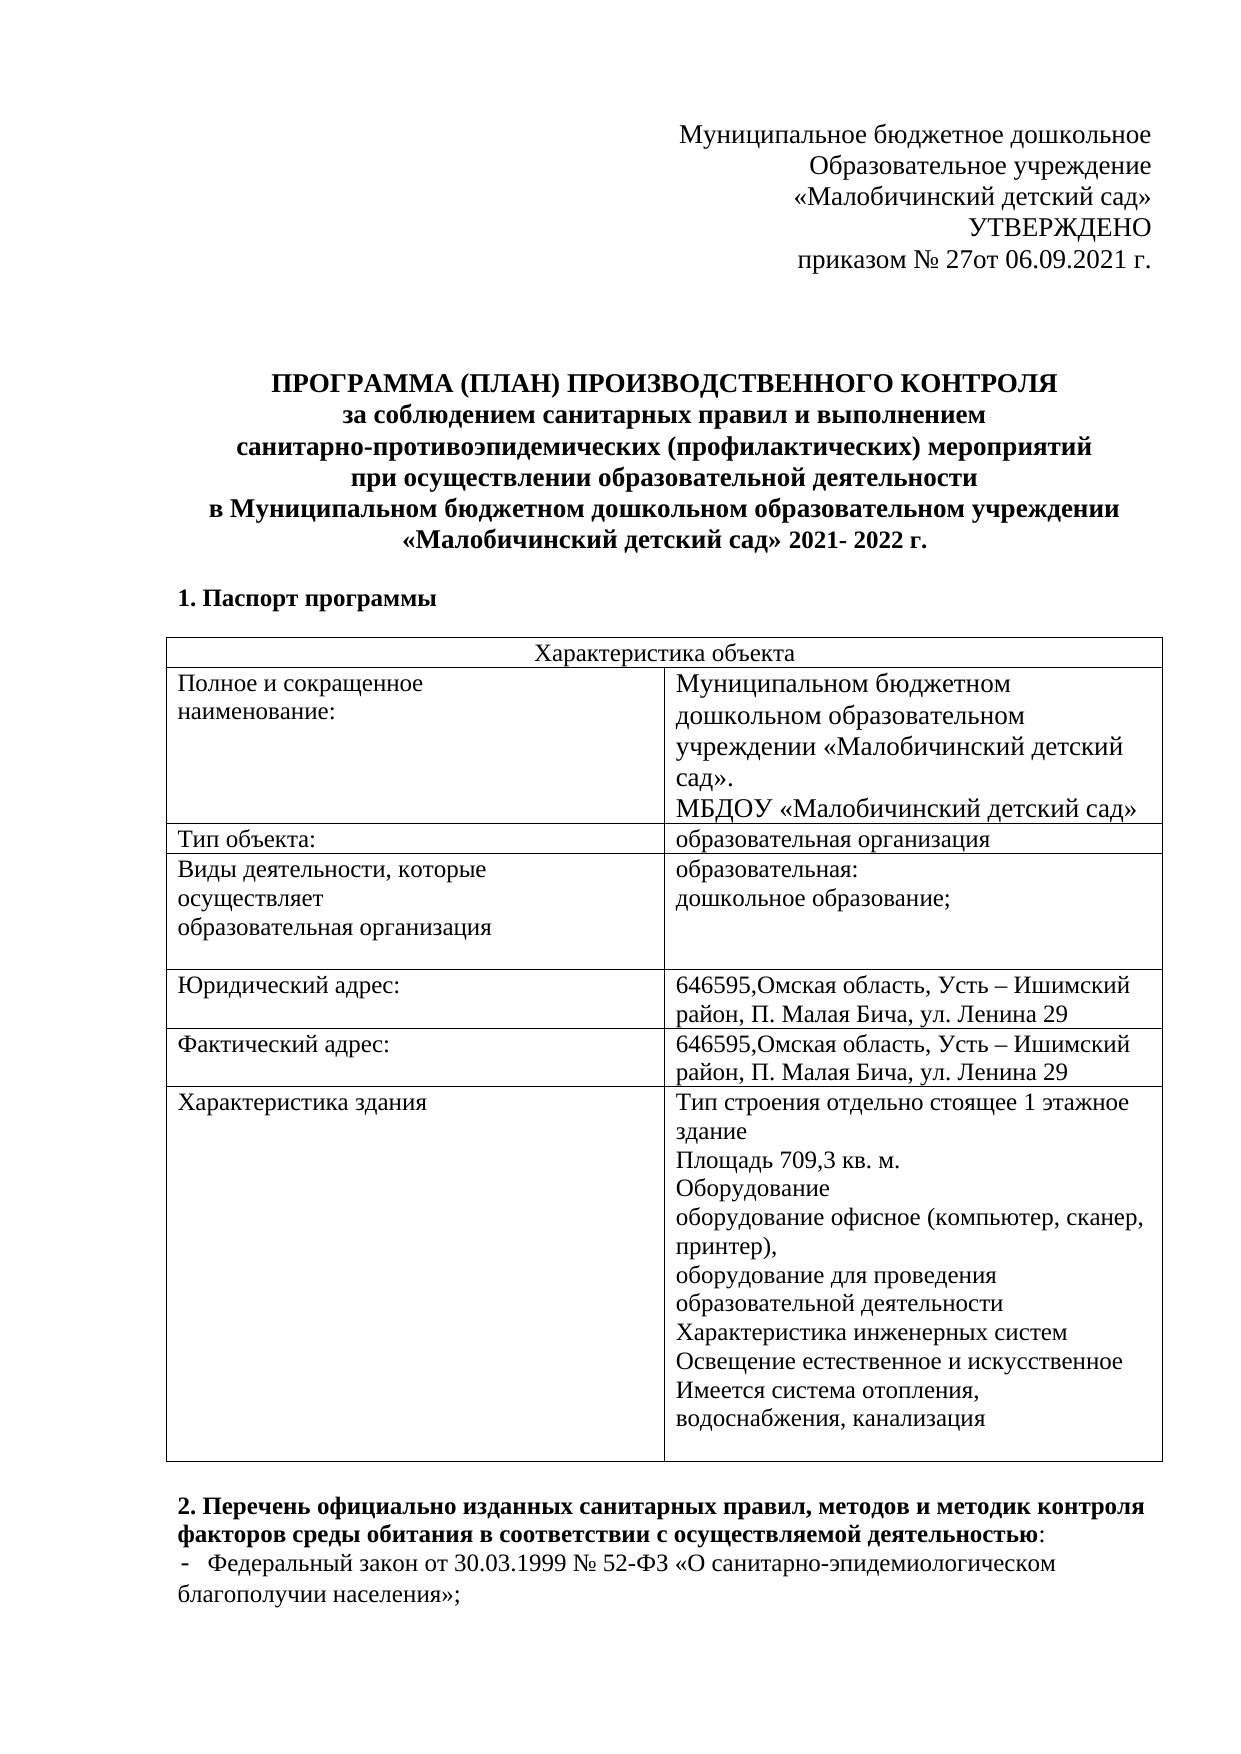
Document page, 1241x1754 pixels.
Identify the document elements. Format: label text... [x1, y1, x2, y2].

text ПРОГРАММА (ПЛАН) ПРОИЗВОДСТВЕННОГО КОНТРОЛЯ [177, 367, 1152, 398]
table_cell Тип строения отдельно стоящее 1 этажное здание Площадь 709,3 кв. м. Оборудование оборудование офисное (компьютер, сканер, принтер), оборудование для проведения образовательной деятельности Характеристика инженерных систем Освещение естественное и искусственное Имеется система отопления, водоснабжения, канализация [665, 1087, 1162, 1461]
text Муниципальное бюджетное дошкольное [177, 118, 1152, 149]
text благополучии населения»; [177, 1579, 1152, 1608]
table_cell Муниципальном бюджетном дошкольном образовательном учреждении «Малобичинский детский сад». МБДОУ «Малобичинский детский сад» [665, 668, 1162, 823]
text «Малобичинский детский сад» [177, 180, 1152, 212]
table_cell Полное и сокращенное наименование: [167, 668, 664, 823]
table_cell 646595,Омская область, Усть – Ишимский район, П. Малая Бича, ул. Ленина 29 [665, 1029, 1162, 1086]
text 1. Паспорт программы [177, 583, 1152, 612]
text Образовательное учреждение [177, 149, 1152, 180]
table_cell образовательная организация [665, 824, 1162, 853]
table_header Характеристика объекта [167, 638, 1162, 667]
text при осуществлении образовательной деятельности [177, 461, 1152, 492]
table_cell Фактический адрес: [167, 1029, 664, 1086]
table_cell Виды деятельности, которые осуществляет образовательная организация [167, 854, 664, 969]
text в Муниципальном бюджетном дошкольном образовательном учреждении «Малобичинский детский сад» 2021- 2022 г. [177, 492, 1152, 554]
text за соблюдением санитарных правил и выполнением [177, 398, 1152, 429]
table_cell 646595,Омская область, Усть – Ишимский район, П. Малая Бича, ул. Ленина 29 [665, 970, 1162, 1028]
table_cell Юридический адрес: [167, 970, 664, 1028]
text - Федеральный закон от 30.03.1999 № 52-ФЗ «О санитарно-эпидемиологическом [177, 1548, 1152, 1579]
table_cell Характеристика здания [167, 1087, 664, 1461]
text 2. Перечень официально изданных санитарных правил, методов и методик контроля факторов среды обитания в соответствии с осуществляемой деятельностью: [177, 1491, 1152, 1548]
text санитарно-противоэпидемических (профилактических) мероприятий [177, 429, 1152, 461]
table_cell Тип объекта: [167, 824, 664, 853]
table_cell образовательная: дошкольное образование; [665, 854, 1162, 969]
text приказом № 27от 06.09.2021 г. [177, 243, 1152, 274]
text УТВЕРЖДЕНО [177, 212, 1152, 243]
